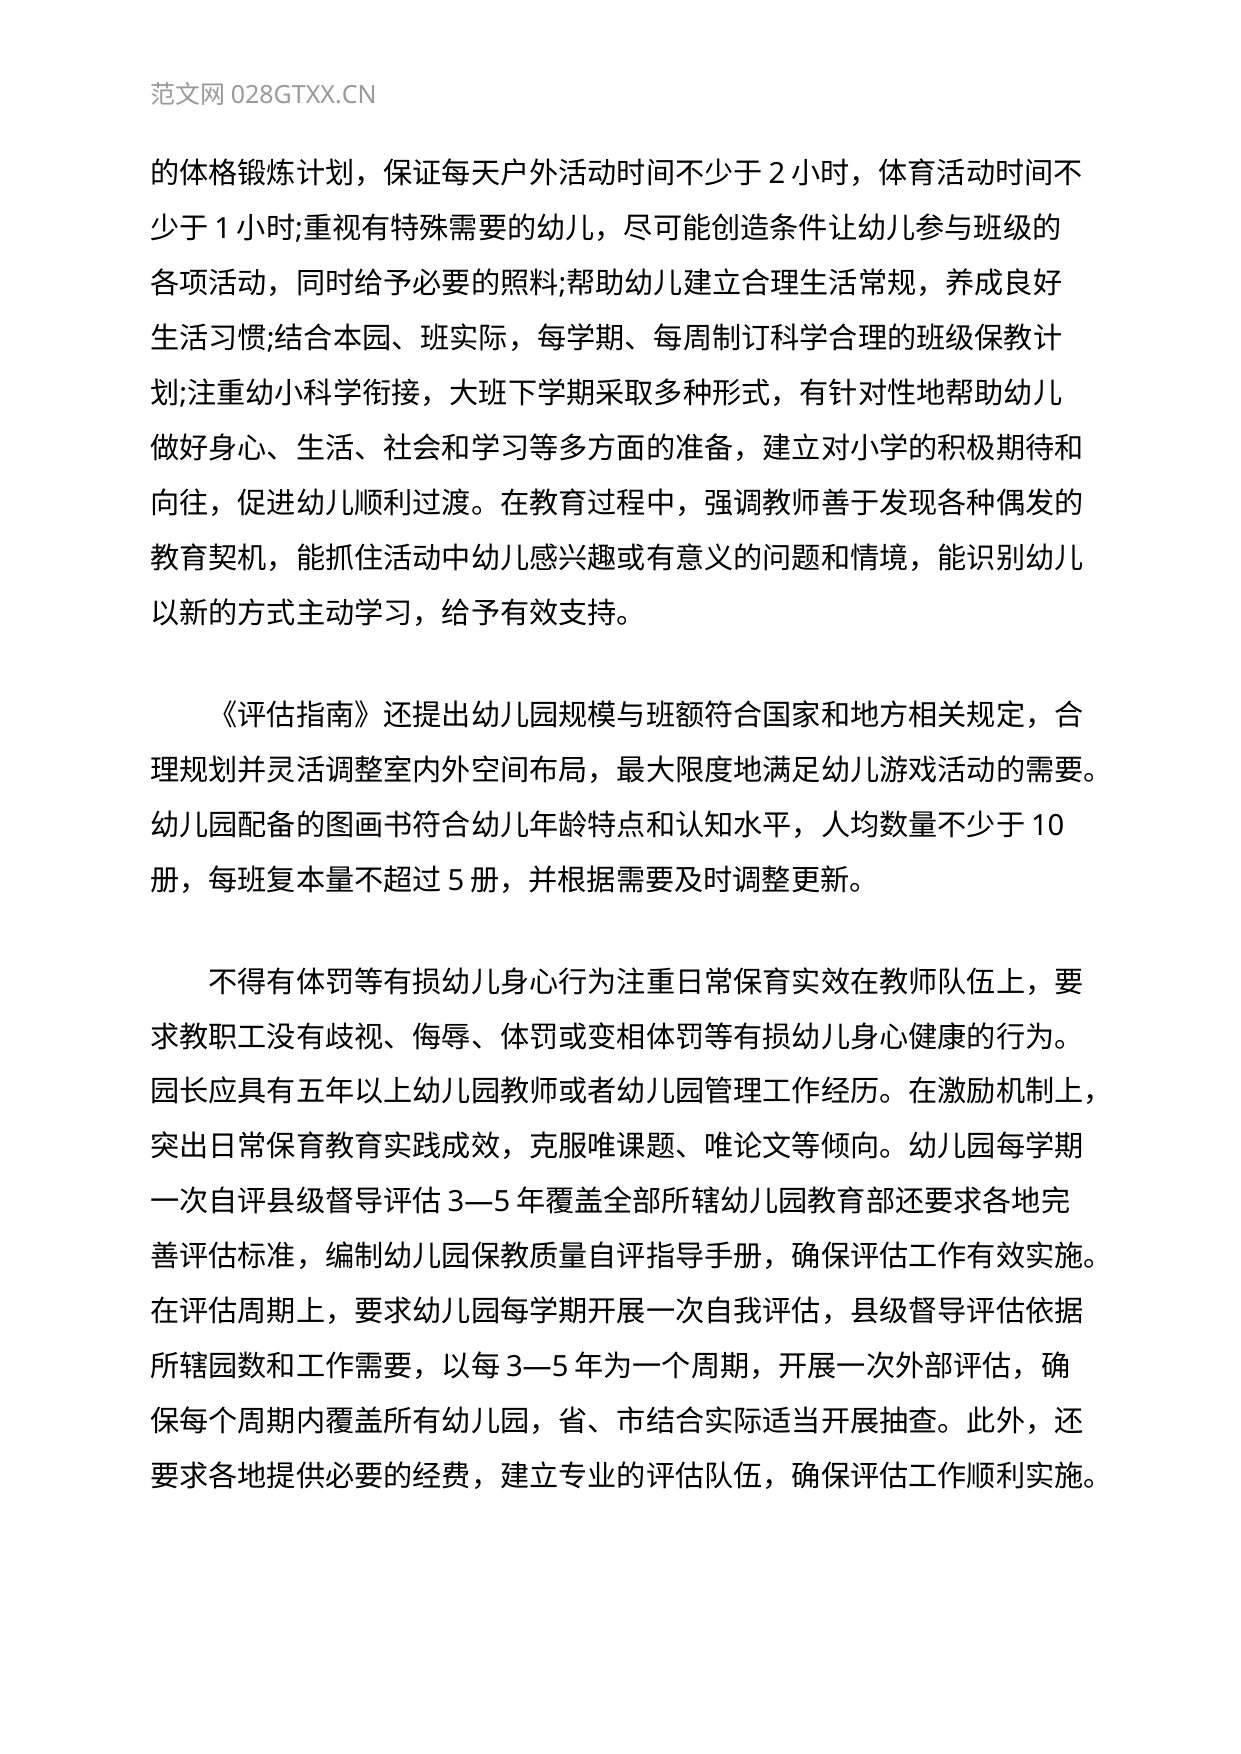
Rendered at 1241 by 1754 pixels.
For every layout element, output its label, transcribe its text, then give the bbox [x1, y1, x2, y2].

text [150, 150, 1090, 632]
text 《评估指南》还提出幼儿园规模与班额符合国家和地方相关规定，合理规划并灵活调整室内外空间布局，最大限度地满足幼儿游戏活动的需要。幼儿园配备的图画书符合幼儿年龄特点和认知水平，人均数量不少于10册，每班复本量不超过5册，并根据需要及时调整更新。 [150, 691, 1090, 899]
text 不得有体罚等有损幼儿身心行为注重日常保育实效在教师队伍上，要求教职工没有歧视、侮辱、体罚或变相体罚等有损幼儿身心健康的行为。园长应具有五年以上幼儿园教师或者幼儿园管理工作经历。在激励机制上，突出日常保育教育实践成效，克服唯课题、唯论文等倾向。幼儿园每学期一次自评县级督导评估3—5年覆盖全部所辖幼儿园教育部还要求各地完善评估标准，编制幼儿园保教质量自评指导手册，确保评估工作有效实施。在评估周期上，要求幼儿园每学期开展一次自我评估，县级督导评估依据所辖园数和工作需要，以每3—5年为一个周期，开展一次外部评估，确保每个周期内覆盖所有幼儿园，省、市结合实际适当开展抽查。此外，还要求各地提供必要的经费，建立专业的评估队伍，确保评估工作顺利实施。 [150, 958, 1090, 1495]
